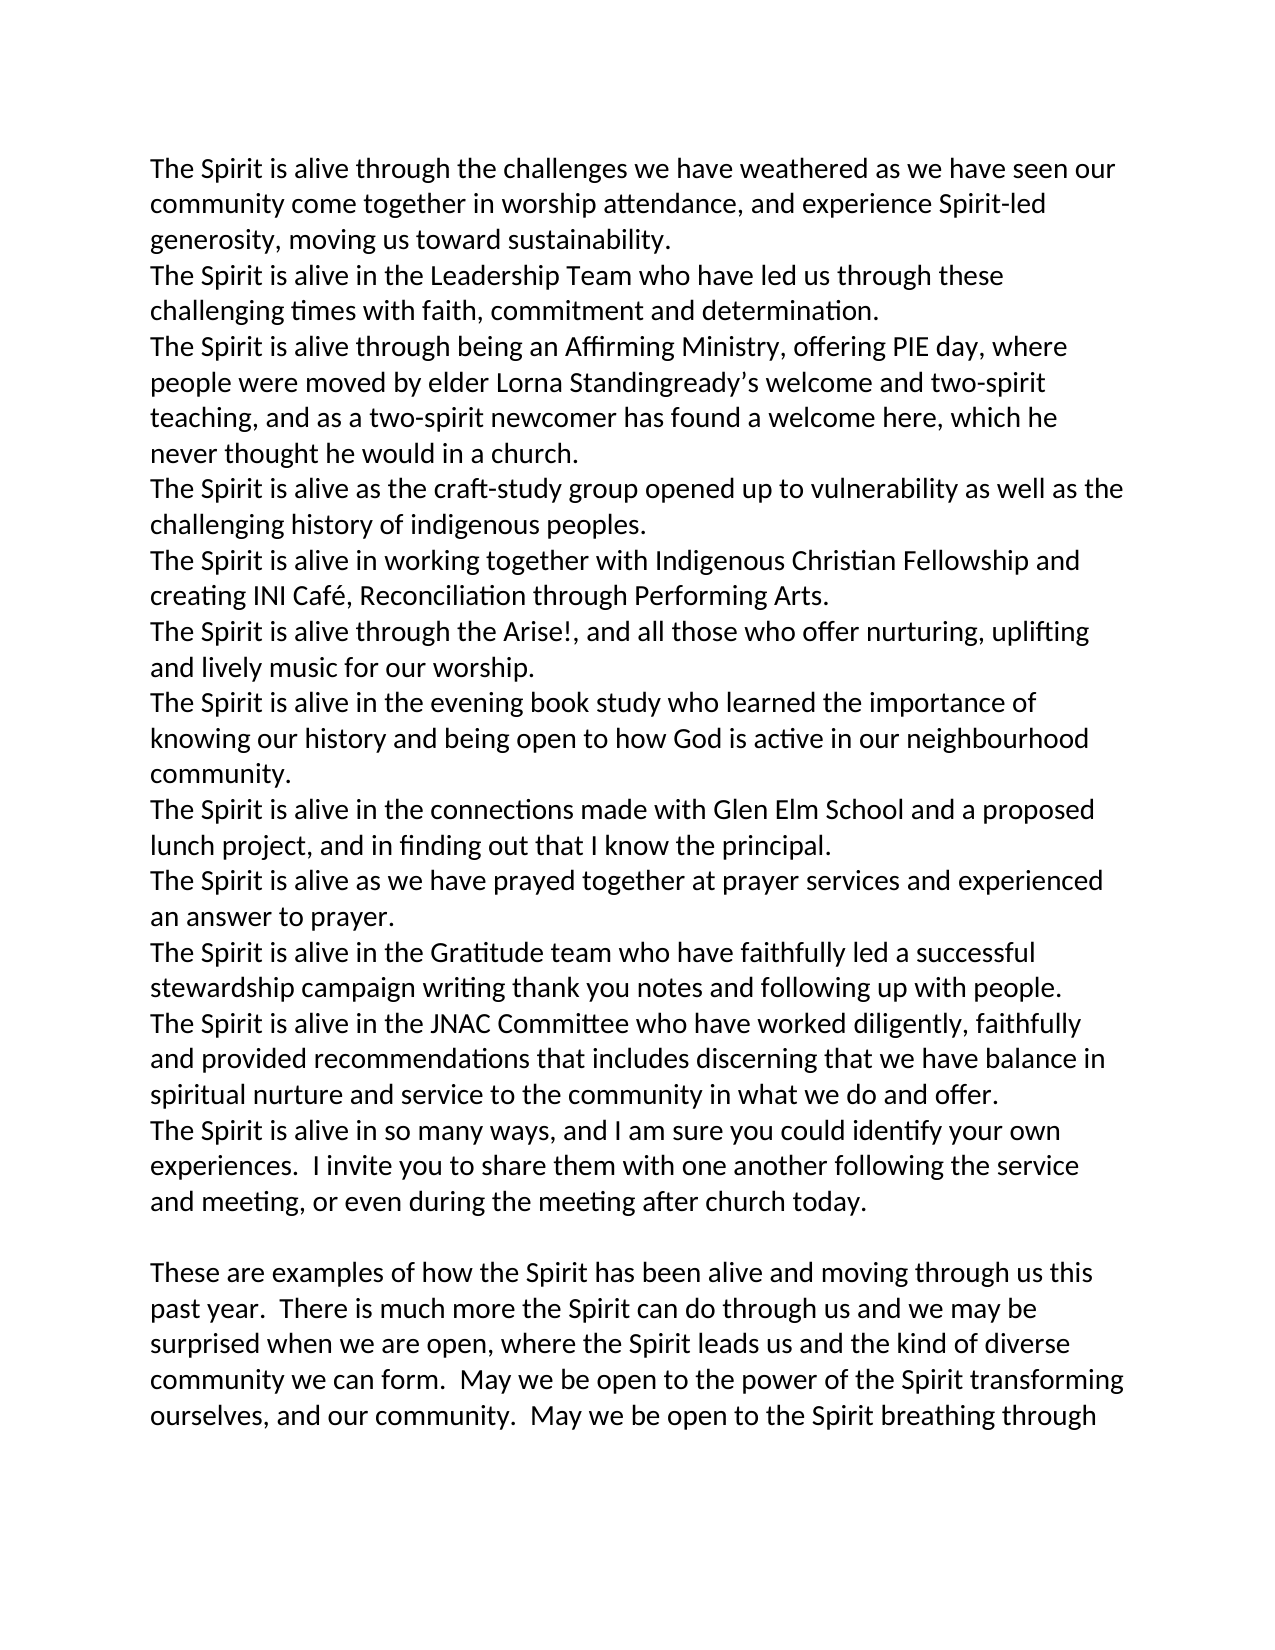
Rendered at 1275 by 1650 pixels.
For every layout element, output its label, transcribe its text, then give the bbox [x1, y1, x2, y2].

text The Spirit is alive in the evening book study who learned the importance of knowing our history and being open to how God is active in our neighbourhood community. [150, 684, 1125, 791]
text The Spirit is alive in the Leadership Team who have led us through these challenging times with faith, commitment and determination. [150, 257, 1125, 328]
text The Spirit is alive as the craft-study group opened up to vulnerability as well as the challenging history of indigenous peoples. [150, 471, 1125, 542]
text The Spirit is alive in the Gratitude team who have faithfully led a successful stewardship campaign writing thank you notes and following up with people. [150, 934, 1125, 1005]
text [150, 1254, 1125, 1432]
text The Spirit is alive through the Arise!, and all those who offer nurturing, uplifting and lively music for our worship. [150, 613, 1125, 684]
text The Spirit is alive through being an Affirming Ministry, offering PIE day, where people were moved by elder Lorna Standingready’s welcome and two-spirit teaching, and as a two-spirit newcomer has found a welcome here, which he never thought he would in a church. [150, 328, 1125, 471]
text The Spirit is alive in so many ways, and I am sure you could identify your own experiences. I invite you to share them with one another following the service and meeting, or even during the meeting after church today. [150, 1112, 1125, 1219]
text The Spirit is alive through the challenges we have weathered as we have seen our community come together in worship attendance, and experience Spirit-led generosity, moving us toward sustainability. [150, 150, 1125, 257]
text The Spirit is alive in working together with Indigenous Christian Fellowship and creating INI Café, Reconciliation through Performing Arts. [150, 542, 1125, 613]
text The Spirit is alive as we have prayed together at prayer services and experienced an answer to prayer. [150, 862, 1125, 934]
text The Spirit is alive in the JNAC Committee who have worked diligently, faithfully and provided recommendations that includes discerning that we have balance in spiritual nurture and service to the community in what we do and offer. [150, 1005, 1125, 1112]
text The Spirit is alive in the connections made with Glen Elm School and a proposed lunch project, and in finding out that I know the principal. [150, 791, 1125, 862]
